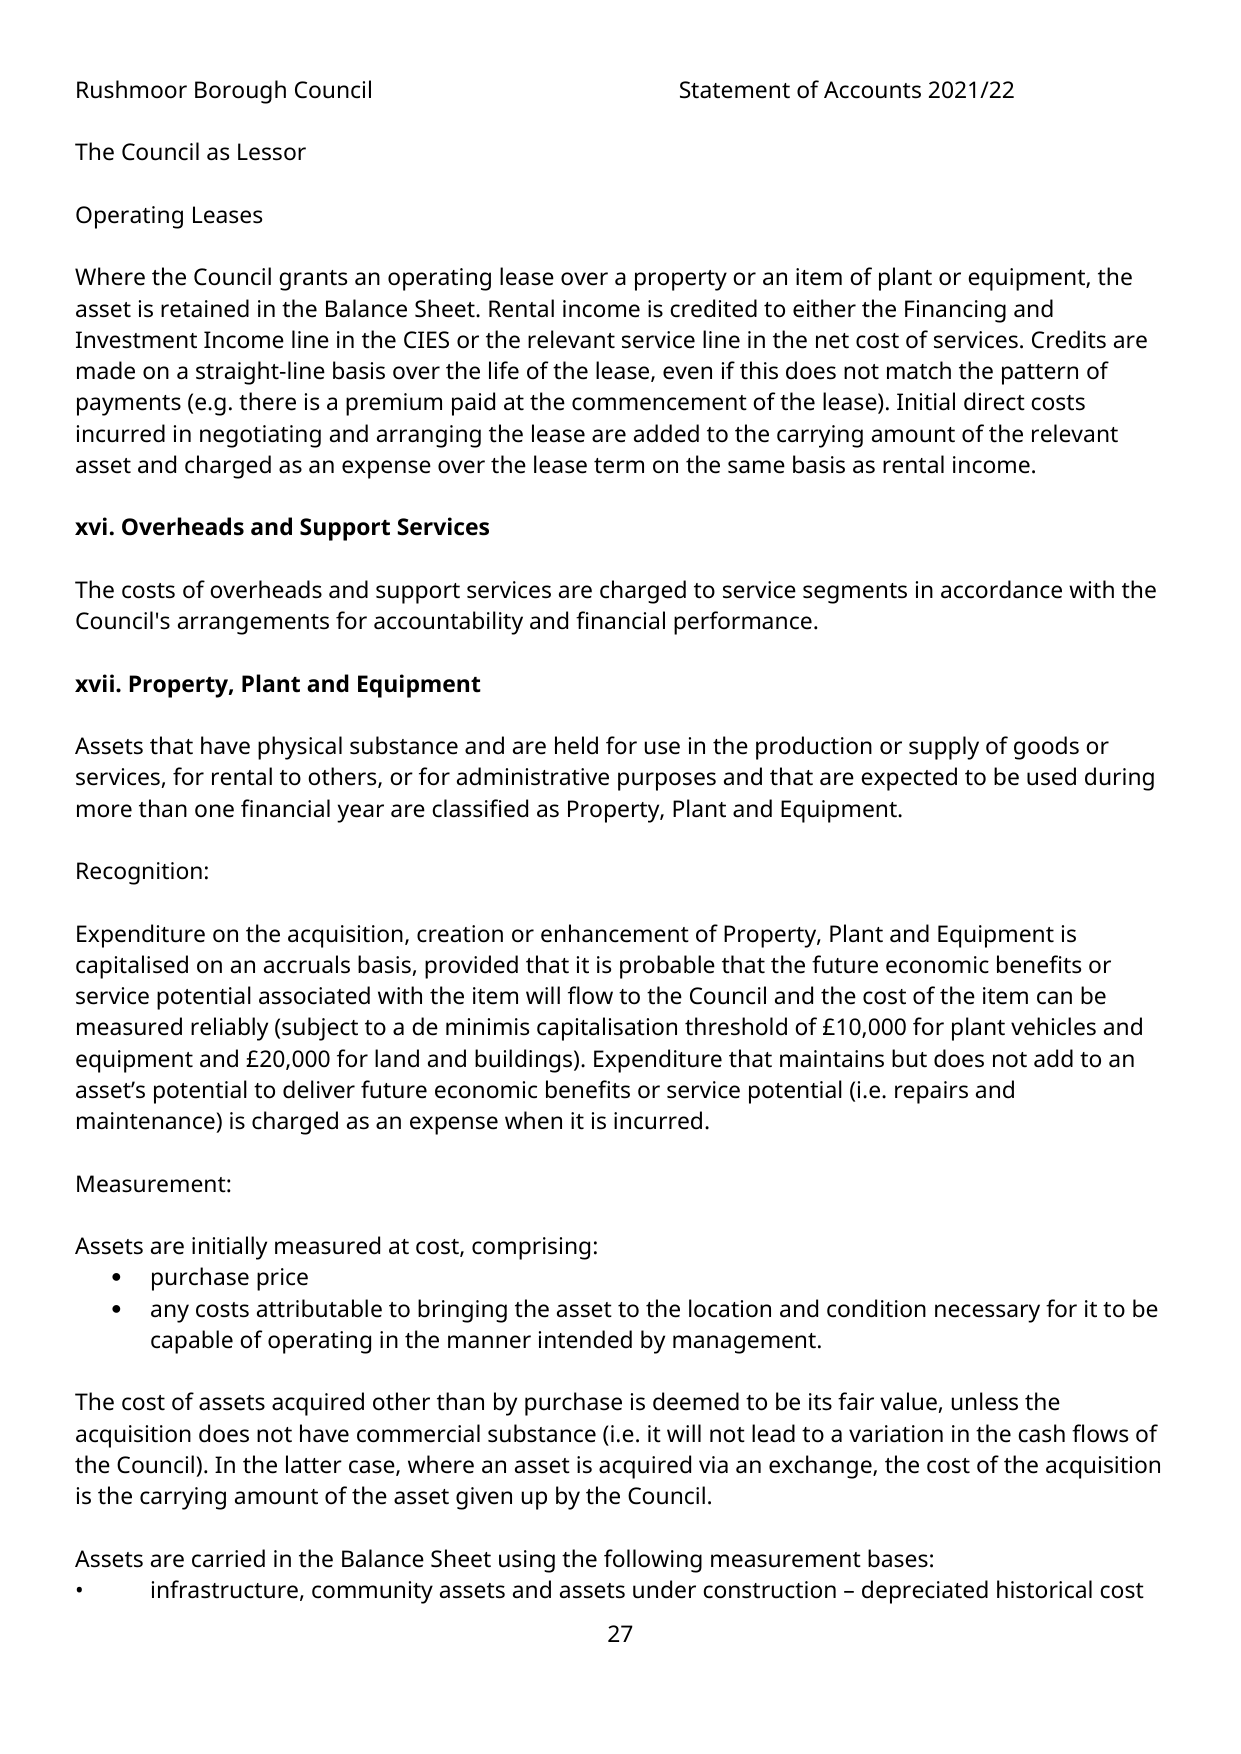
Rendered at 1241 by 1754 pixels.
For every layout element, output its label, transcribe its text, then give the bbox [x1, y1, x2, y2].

list any costs attributable to bringing the asset to the location and condition necessary for it to be capable of operating in the manner intended by management. [112, 1292, 1165, 1355]
text Assets are carried in the Balance Sheet using the following measurement bases: [75, 1542, 1165, 1574]
text • infrastructure, community assets and assets under construction – depreciated historical cost [75, 1574, 1165, 1605]
text The cost of assets acquired other than by purchase is deemed to be its fair value, unless the acquisition does not have commercial substance (i.e. it will not lead to a variation in the cash flows of the Council). In the latter case, where an asset is acquired via an exchange, the cost of the acquisition is the carrying amount of the asset given up by the Council. [75, 1386, 1165, 1511]
text Measurement: [75, 1167, 1165, 1199]
text Assets that have physical substance and are held for use in the production or supply of goods or services, for rental to others, or for administrative purposes and that are expected to be used during more than one financial year are classified as Property, Plant and Equipment. [75, 730, 1165, 824]
text The Council as Lessor [75, 136, 1165, 167]
list purchase price [112, 1261, 1165, 1292]
text The costs of overheads and support services are charged to service segments in accordance with the Council's arrangements for accountability and financial performance. [75, 574, 1165, 636]
text xvii. Property, Plant and Equipment [75, 667, 1165, 699]
text Expenditure on the acquisition, creation or enhancement of Property, Plant and Equipment is capitalised on an accruals basis, provided that it is probable that the future economic benefits or service potential associated with the item will flow to the Council and the cost of the item can be measured reliably (subject to a de minimis capitalisation threshold of £10,000 for plant vehicles and equipment and £20,000 for land and buildings). Expenditure that maintains but does not add to an asset’s potential to deliver future economic benefits or service potential (i.e. repairs and maintenance) is charged as an expense when it is incurred. [75, 917, 1165, 1136]
text Assets are initially measured at cost, comprising: [75, 1230, 1165, 1261]
text Where the Council grants an operating lease over a property or an item of plant or equipment, the asset is retained in the Balance Sheet. Rental income is credited to either the Financing and Investment Income line in the CIES or the relevant service line in the net cost of services. Credits are made on a straight-line basis over the life of the lease, even if this does not match the pattern of payments (e.g. there is a premium paid at the commencement of the lease). Initial direct costs incurred in negotiating and arranging the lease are added to the carrying amount of the relevant asset and charged as an expense over the lease term on the same basis as rental income. [75, 261, 1165, 480]
text Operating Leases [75, 199, 1165, 230]
text xvi. Overheads and Support Services [75, 511, 1165, 542]
text Recognition: [75, 855, 1165, 886]
